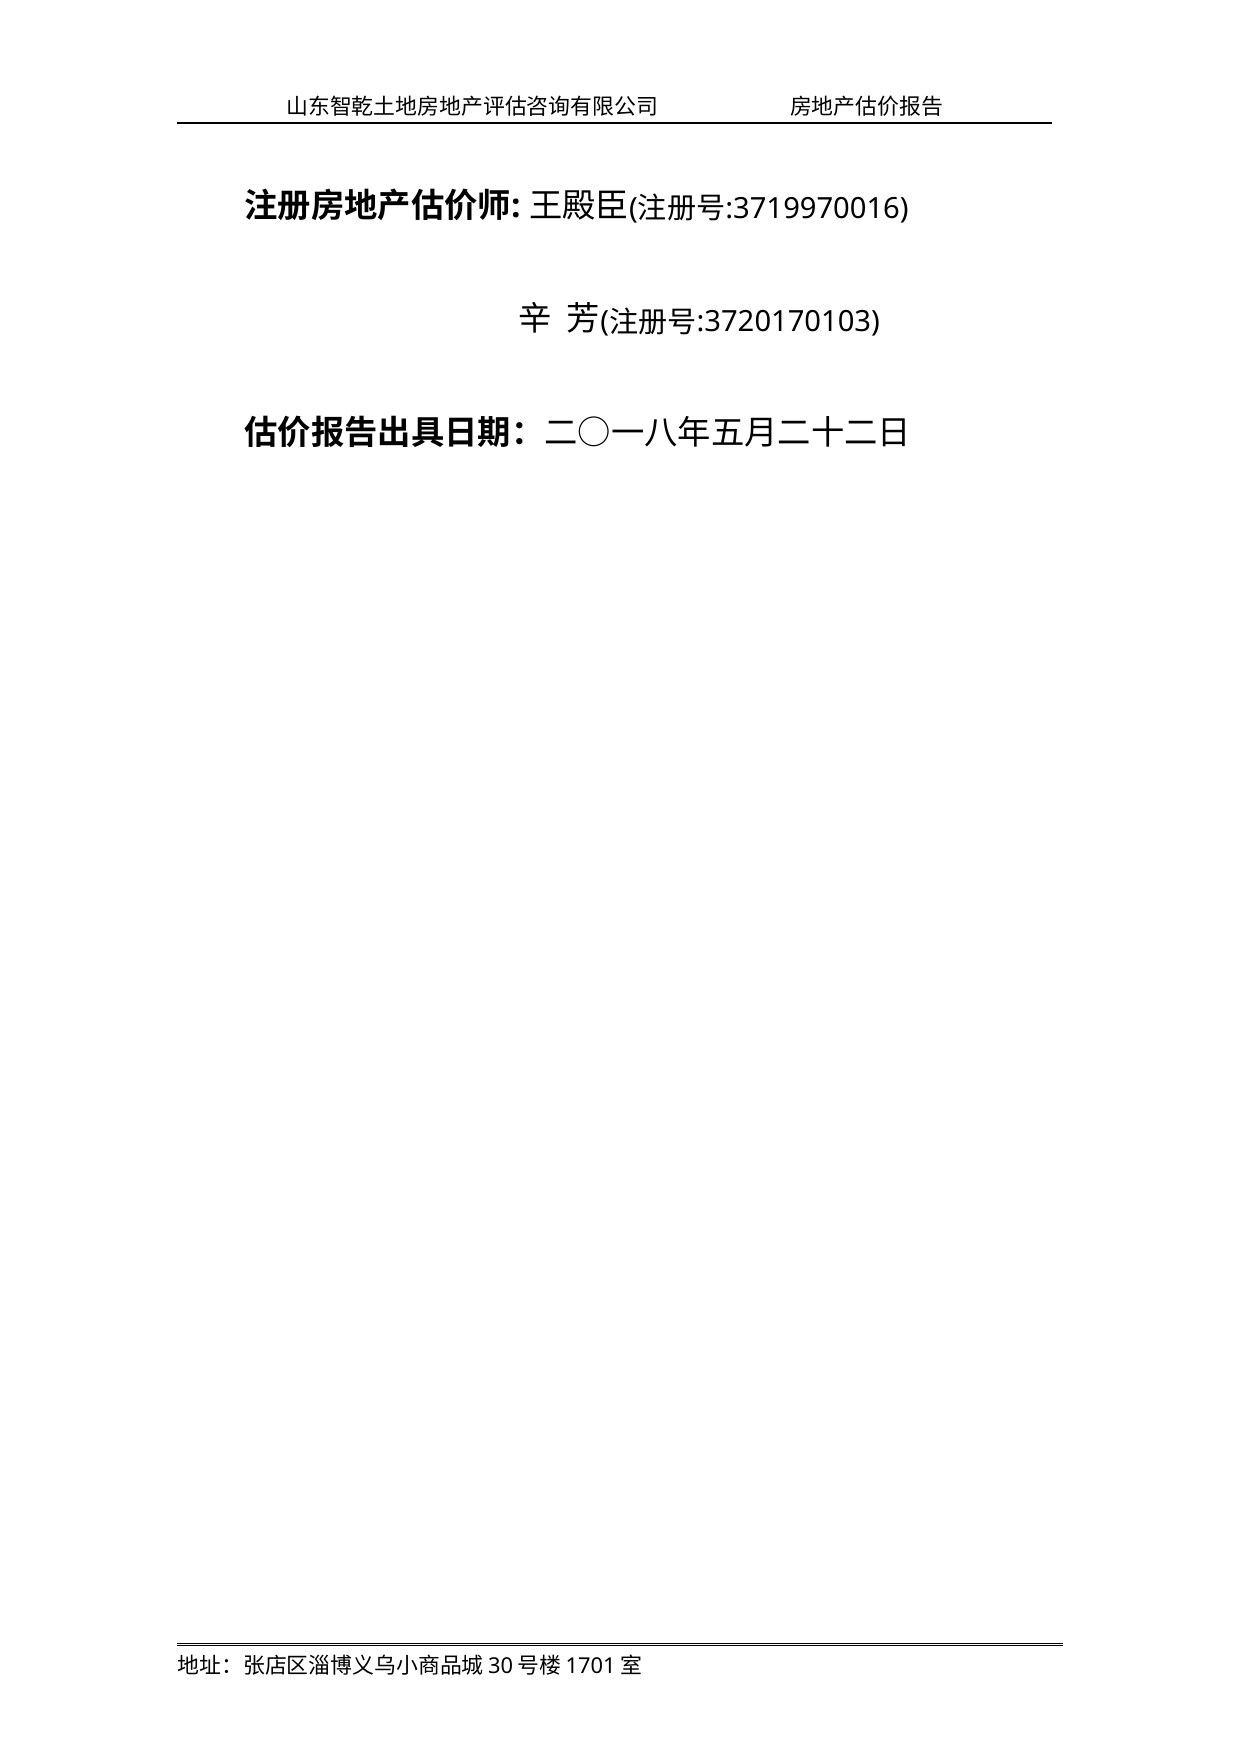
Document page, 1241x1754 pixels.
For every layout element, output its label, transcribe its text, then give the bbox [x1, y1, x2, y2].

text 注册房地产估价师: 王殿臣(注册号:3719970016) [177, 162, 1063, 227]
text 估价报告出具日期：二○一八年五月二十二日 [177, 389, 1063, 454]
text 辛 芳(注册号:3720170103) [177, 275, 1063, 340]
